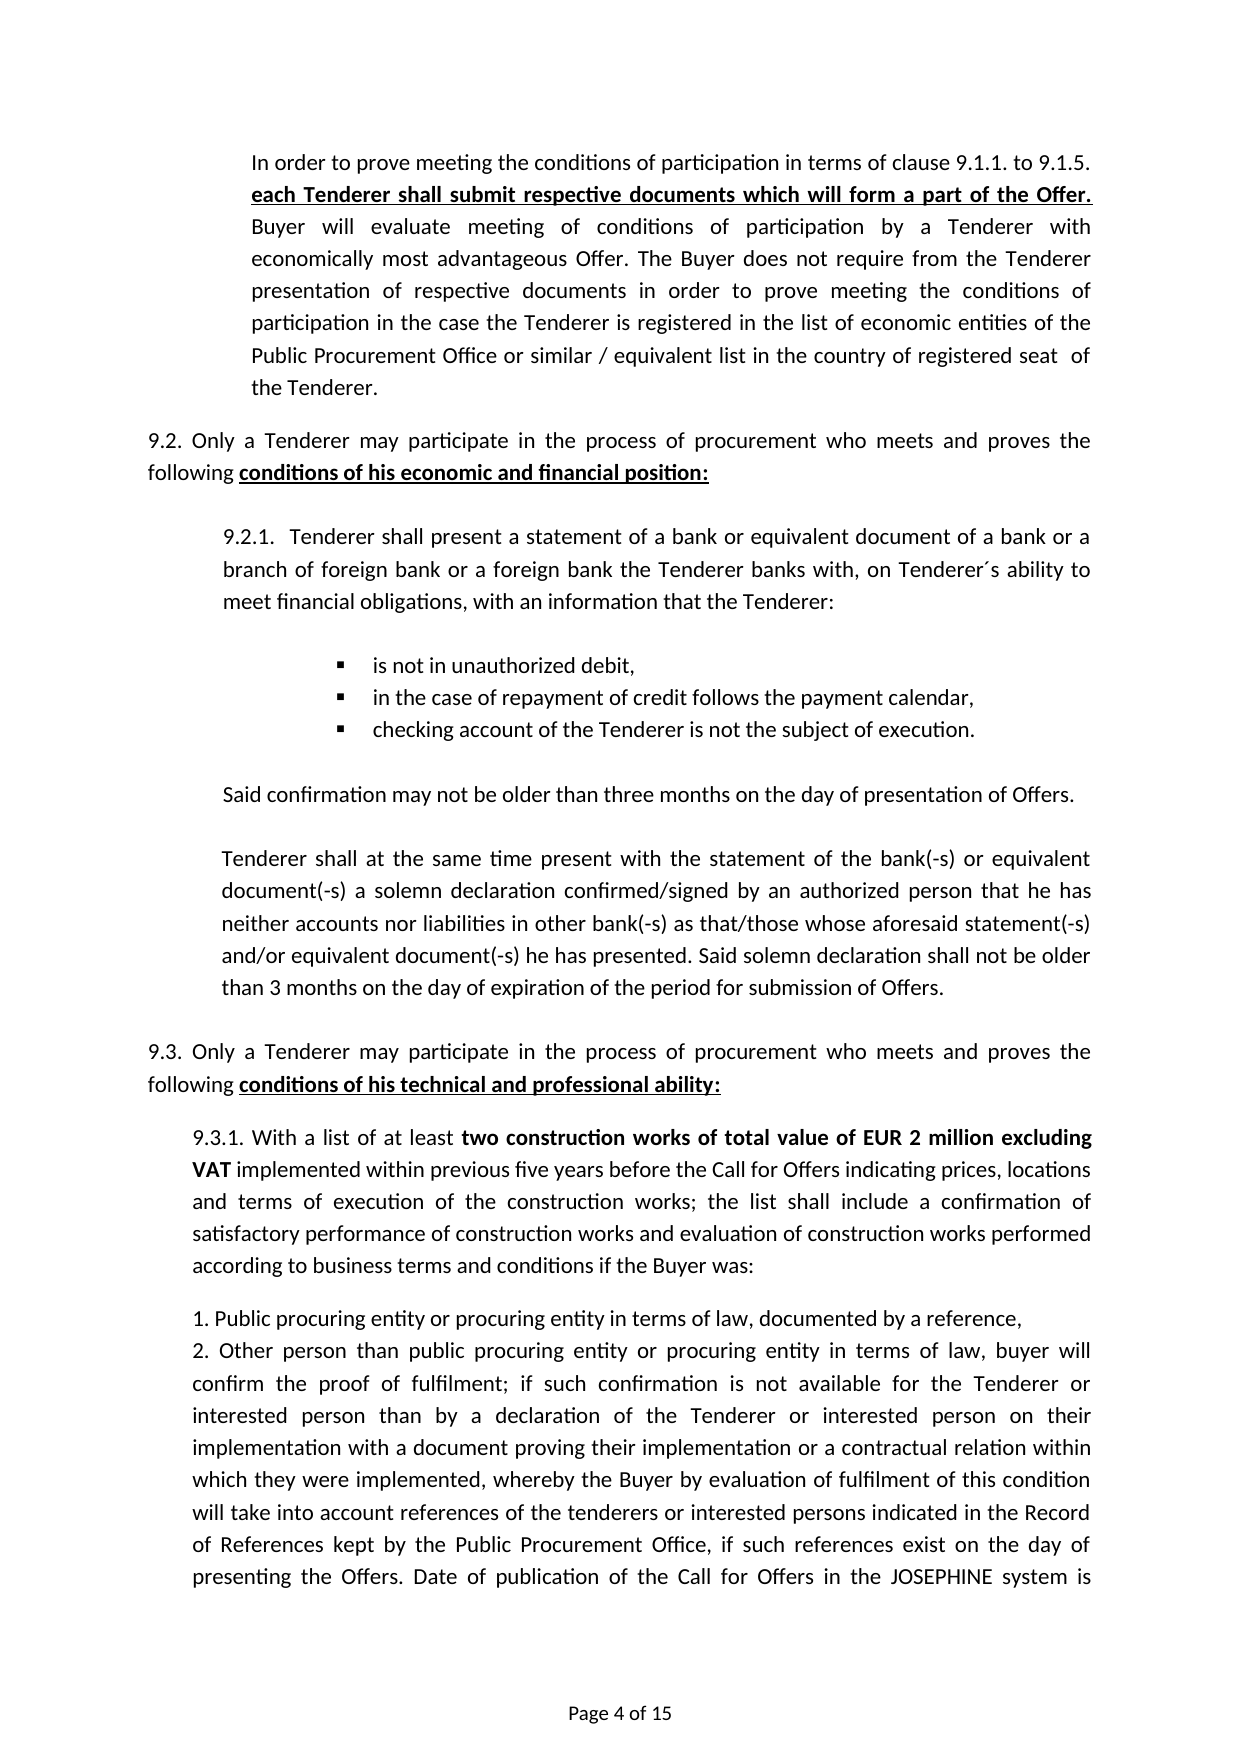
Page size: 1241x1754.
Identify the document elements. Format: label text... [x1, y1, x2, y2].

list Tenderer shall at the same time present with the statement of the bank(-s) or equivalent document(-s) a solemn declaration confirmed/signed by an authorized person that he has neither accounts nor liabilities in other bank(-s) as that/those whose aforesaid statement(-s) and/or equivalent document(-s) he has presented. Said solemn declaration shall not be older than 3 months on the day of expiration of the period for submission of Offers. [221, 844, 1093, 1001]
list in the case of repayment of credit follows the payment calendar, [335, 683, 1093, 711]
list is not in unauthorized debit, [335, 651, 1093, 679]
text In order to prove meeting the conditions of participation in terms of clause 9.1.1. to 9.1.5. each Tenderer shall submit respective documents which will form a part of the Offer. Buyer will evaluate meeting of conditions of participation by a Tenderer with economically most advantageous Offer. The Buyer does not require from the Tenderer presentation of respective documents in order to prove meeting the conditions of participation in the case the Tenderer is registered in the list of economic entities of the Public Procurement Office or similar / equivalent list in the country of registered seat of the Tenderer. [251, 148, 1093, 204]
text In order to prove meeting the conditions of participation in terms of clause 9.1.1. to 9.1.5. each Tenderer shall submit respective documents which will form a part of the Offer. Buyer will evaluate meeting of conditions of participation by a Tenderer with economically most advantageous Offer. The Buyer does not require from the Tenderer presentation of respective documents in order to prove meeting the conditions of participation in the case the Tenderer is registered in the list of economic entities of the Public Procurement Office or similar / equivalent list in the country of registered seat of the Tenderer. [251, 205, 1093, 401]
list 9.3. Only a Tenderer may participate in the process of procurement who meets and proves the following conditions of his technical and professional ability: [148, 1037, 1093, 1098]
list checking account of the Tenderer is not the subject of execution. [335, 716, 1093, 744]
list 1. Public procuring entity or procuring entity in terms of law, documented by a reference, [192, 1304, 1093, 1332]
list 9.2. Only a Tenderer may participate in the process of procurement who meets and proves the following conditions of his economic and financial position: [148, 426, 1093, 486]
text 9.3.1. With a list of at least two construction works of total value of EUR 2 million excluding VAT implemented within previous five years before the Call for Offers indicating prices, locations and terms of execution of the construction works; the list shall include a confirmation of satisfactory performance of construction works and evaluation of construction works performed according to business terms and conditions if the Buyer was: [192, 1123, 1093, 1279]
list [192, 1337, 1093, 1590]
list Said confirmation may not be older than three months on the day of presentation of Offers. [223, 780, 1093, 808]
list 9.2.1. Tenderer shall present a statement of a bank or equivalent document of a bank or a branch of foreign bank or a foreign bank the Tenderer banks with, on Tenderer´s ability to meet financial obligations, with an information that the Tenderer: [223, 522, 1093, 615]
